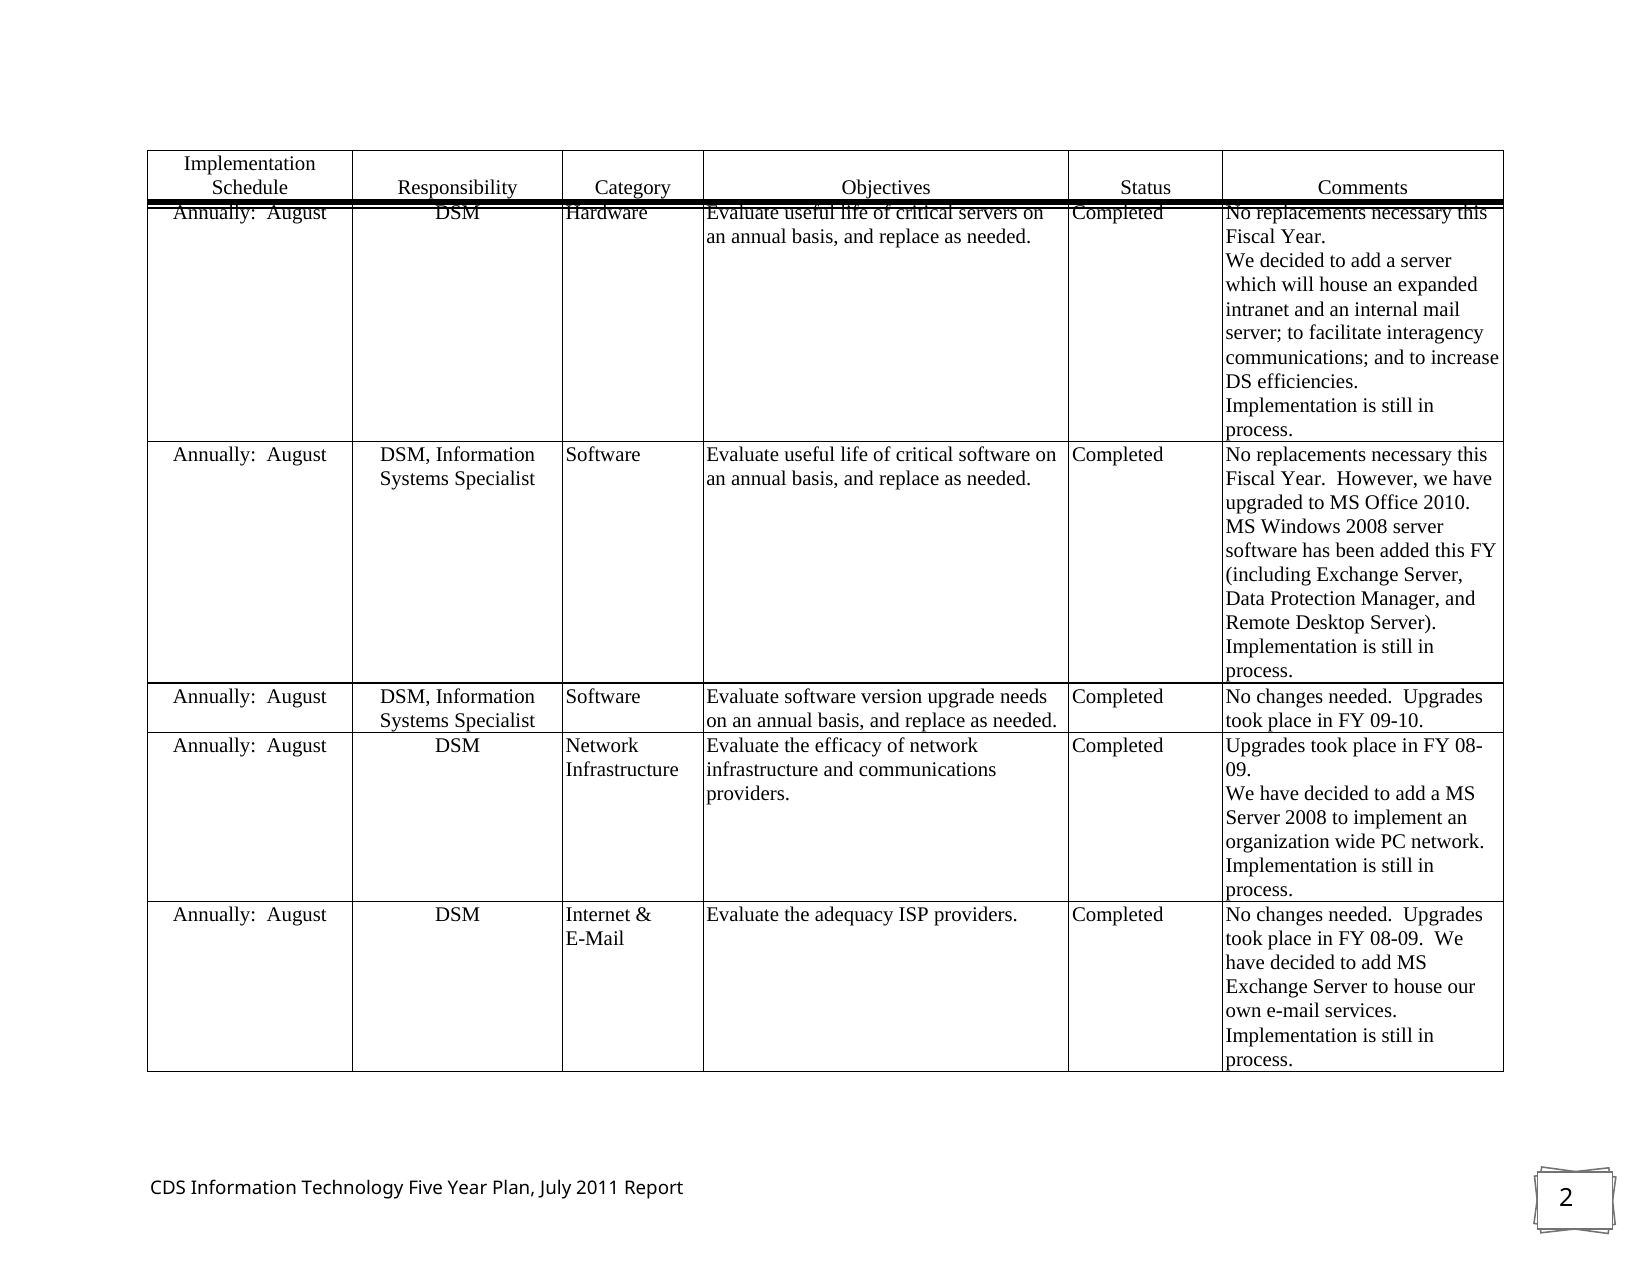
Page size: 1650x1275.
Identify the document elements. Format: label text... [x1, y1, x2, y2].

table_cell No changes needed. Upgrades took place in FY 08-09. We have decided to add MS Exchange Server to house our own e-mail services. Implementation is still in process. [1223, 902, 1503, 1071]
table_cell Completed [1069, 684, 1222, 732]
table_header Implementation Schedule [148, 151, 352, 199]
table_cell No replacements necessary this Fiscal Year. However, we have upgraded to MS Office 2010. MS Windows 2008 server software has been added this FY (including Exchange Server, Data Protection Manager, and Remote Desktop Server). Implementation is still in process. [1223, 442, 1503, 682]
table_cell Hardware [563, 209, 703, 441]
table_cell Network Infrastructure [563, 733, 703, 901]
table_header Objectives [704, 151, 1068, 199]
table_cell Completed [1069, 733, 1222, 901]
table_cell Annually: August [148, 902, 352, 1071]
table_cell Evaluate the efficacy of network infrastructure and communications providers. [704, 733, 1068, 901]
table_cell DSM, Information Systems Specialist [353, 442, 562, 682]
table_cell Annually: August [148, 442, 352, 682]
table_header Comments [1223, 151, 1503, 199]
table_cell Software [563, 684, 703, 732]
table_cell Evaluate useful life of critical servers on an annual basis, and replace as needed. [704, 209, 1068, 441]
table_cell DSM [353, 733, 562, 901]
table_cell Completed [1069, 209, 1222, 441]
table_cell Annually: August [148, 684, 352, 732]
table_header Category [563, 151, 703, 199]
table_cell Annually: August [148, 733, 352, 901]
table_cell DSM, Information Systems Specialist [353, 684, 562, 732]
table_header Status [1069, 151, 1222, 199]
table_cell DSM [353, 902, 562, 1071]
table_cell No replacements necessary this Fiscal Year. We decided to add a server which will house an expanded intranet and an internal mail server; to facilitate interagency communications; and to increase DS efficiencies. Implementation is still in process. [1223, 209, 1503, 441]
table_cell DSM [353, 209, 562, 441]
table_cell Evaluate useful life of critical software on an annual basis, and replace as needed. [704, 442, 1068, 682]
table_cell Upgrades took place in FY 08-09. We have decided to add a MS Server 2008 to implement an organization wide PC network. Implementation is still in process. [1223, 733, 1503, 901]
table_header Responsibility [353, 151, 562, 199]
table_cell Completed [1069, 902, 1222, 1071]
table_cell Completed [1069, 442, 1222, 682]
table_cell Internet & E-Mail [563, 902, 703, 1071]
table_cell Software [563, 442, 703, 682]
table_cell No changes needed. Upgrades took place in FY 09-10. [1223, 684, 1503, 732]
table_cell Evaluate the adequacy ISP providers. [704, 902, 1068, 1071]
table_cell Evaluate software version upgrade needs on an annual basis, and replace as needed. [704, 684, 1068, 732]
table_cell Annually: August [148, 209, 352, 441]
